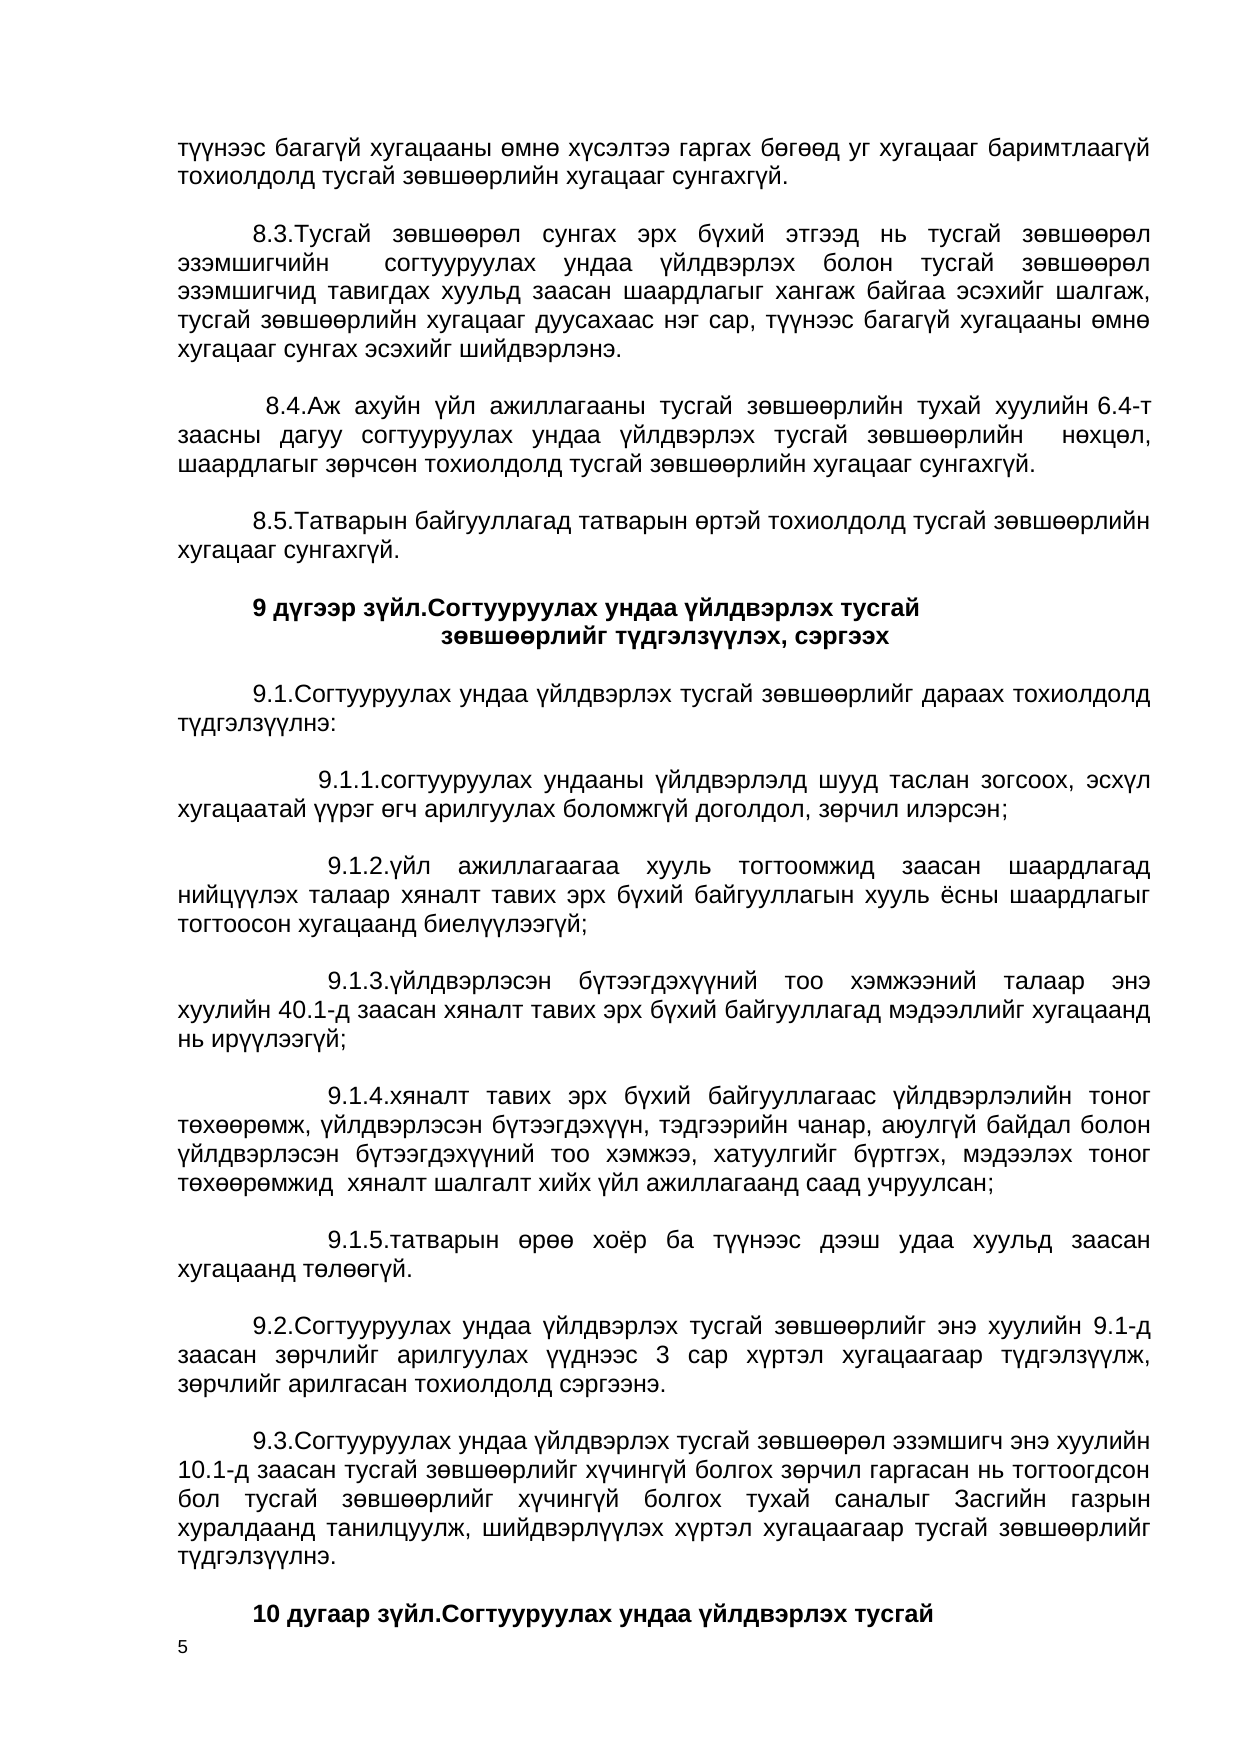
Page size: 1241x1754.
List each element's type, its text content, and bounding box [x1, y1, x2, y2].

text зөвшөөрлийг түдгэлзүүлэх, сэргээх [177, 621, 1152, 650]
text 8.3.Тусгай зөвшөөрөл сунгах эрх бүхий этгээд нь тусгай зөвшөөрөл эзэмшигчийн согтууруулах ундаа үйлдвэрлэх болон тусгай зөвшөөрөл эзэмшигчид тавигдах хуульд заасан шаардлагыг хангаж байгаа эсэхийг шалгаж, тусгай зөвшөөрлийн хугацааг дуусахаас нэг сар, түүнээс багагүй хугацааны өмнө хугацааг сунгах эсэхийг шийдвэрлэнэ. [177, 219, 1152, 362]
text 9.2.Согтууруулах ундаа үйлдвэрлэх тусгай зөвшөөрлийг энэ хуулийн 9.1-д заасан зөрчлийг арилгуулах үүднээс 3 сар хүртэл хугацаагаар түдгэлзүүлж, зөрчлийг арилгасан тохиолдолд сэргээнэ. [177, 1311, 1152, 1397]
text 9.1.2.үйл ажиллагаагаа хууль тогтоомжид заасан шаардлагад нийцүүлэх талаар хяналт тавих эрх бүхий байгууллагын хууль ёсны шаардлагыг тогтоосон хугацаанд биелүүлээгүй; [177, 851, 1152, 937]
text 9.1.3.үйлдвэрлэсэн бүтээгдэхүүний тоо хэмжээний талаар энэ хуулийн 40.1-д заасан хяналт тавих эрх бүхий байгууллагад мэдээллийг хугацаанд нь ирүүлээгүй; [177, 966, 1152, 1052]
text 9.1.Согтууруулах ундаа үйлдвэрлэх тусгай зөвшөөрлийг дараах тохиолдолд түдгэлзүүлнэ: [177, 679, 1152, 736]
text 8.5.Татварын байгууллагад татварын өртэй тохиолдолд тусгай зөвшөөрлийн хугацааг сунгахгүй. [177, 506, 1152, 564]
text 8.4.Аж ахуйн үйл ажиллагааны тусгай зөвшөөрлийн тухай хуулийн 6.4-т заасны дагуу согтууруулах ундаа үйлдвэрлэх тусгай зөвшөөрлийн нөхцөл, шаардлагыг зөрчсөн тохиолдолд тусгай зөвшөөрлийн хугацааг сунгахгүй. [177, 391, 1152, 477]
text 9.1.4.хяналт тавих эрх бүхий байгууллагаас үйлдвэрлэлийн тоног төхөөрөмж, үйлдвэрлэсэн бүтээгдэхүүн, тэдгээрийн чанар, аюулгүй байдал болон үйлдвэрлэсэн бүтээгдэхүүний тоо хэмжээ, хатуулгийг бүртгэх, мэдээлэх тоног төхөөрөмжид хяналт шалгалт хийх үйл ажиллагаанд саад учруулсан; [177, 1081, 1152, 1196]
text 9 дүгээр зүйл.Согтууруулах ундаа үйлдвэрлэх тусгай [177, 592, 1152, 621]
text 9.1.1.согтууруулах ундааны үйлдвэрлэлд шууд таслан зогсоох, эсхүл хугацаатай үүрэг өгч арилгуулах боломжгүй доголдол, зөрчил илэрсэн; [177, 765, 1152, 822]
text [177, 132, 1152, 190]
text 9.3.Согтууруулах ундаа үйлдвэрлэх тусгай зөвшөөрөл эзэмшигч энэ хуулийн 10.1-д заасан тусгай зөвшөөрлийг хүчингүй болгох зөрчил гаргасан нь тогтоогдсон бол тусгай зөвшөөрлийг хүчингүй болгох тухай саналыг Засгийн газрын хуралдаанд танилцуулж, шийдвэрлүүлэх хүртэл хугацаагаар тусгай зөвшөөрлийг түдгэлзүүлнэ. [177, 1426, 1152, 1570]
text 9.1.5.татварын өрөө хоёр ба түүнээс дээш удаа хуульд заасан хугацаанд төлөөгүй. [177, 1225, 1152, 1282]
text 10 дугаар зүйл.Согтууруулах ундаа үйлдвэрлэх тусгай [177, 1599, 1152, 1627]
